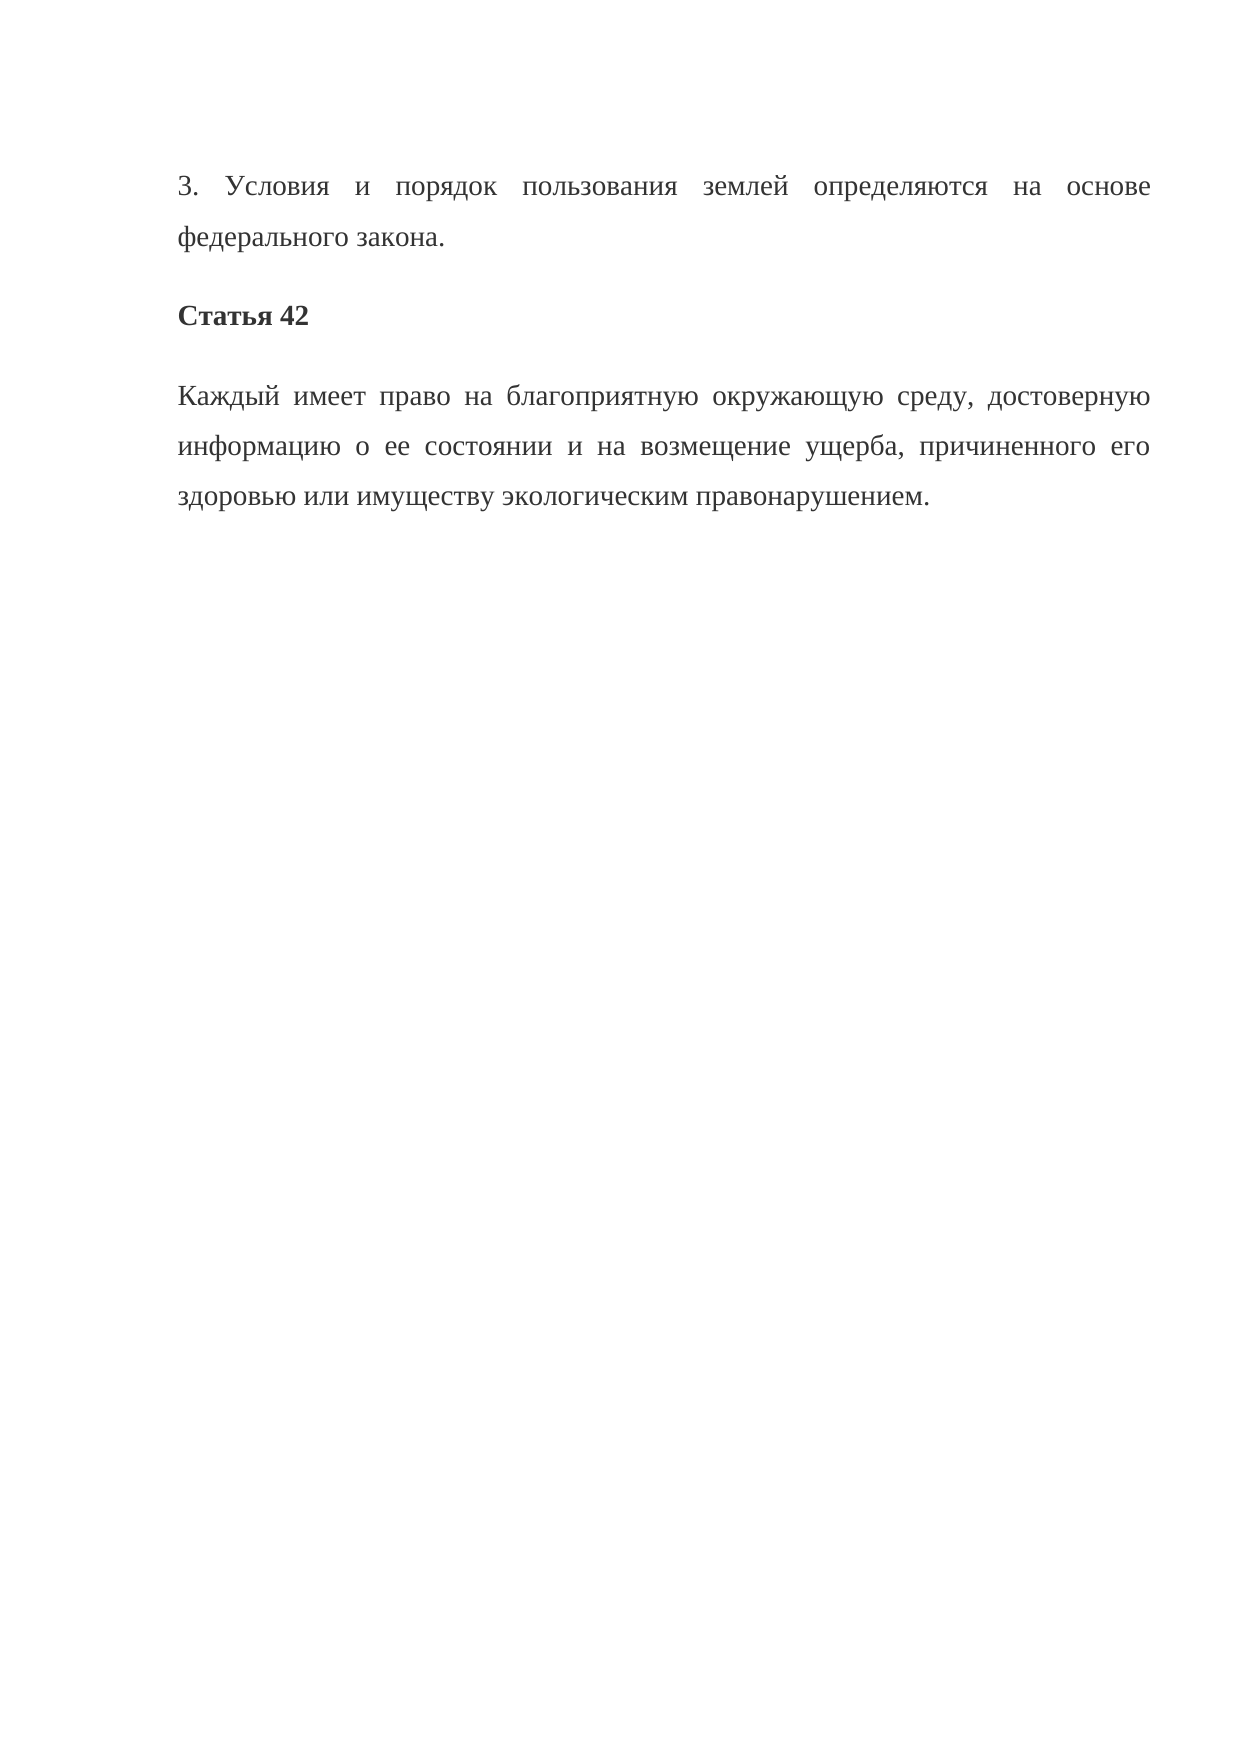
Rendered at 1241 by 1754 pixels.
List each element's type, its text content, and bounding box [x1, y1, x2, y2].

text Статья 42 [177, 298, 1152, 332]
text 3. Условия и порядок пользования землей определяются на основе федерального закона. [177, 118, 1152, 252]
text Каждый имеет право на благоприятную окружающую среду, достоверную информацию о ее состоянии и на возмещение ущерба, причиненного его здоровью или имуществу экологическим правонарушением. [177, 378, 1152, 512]
